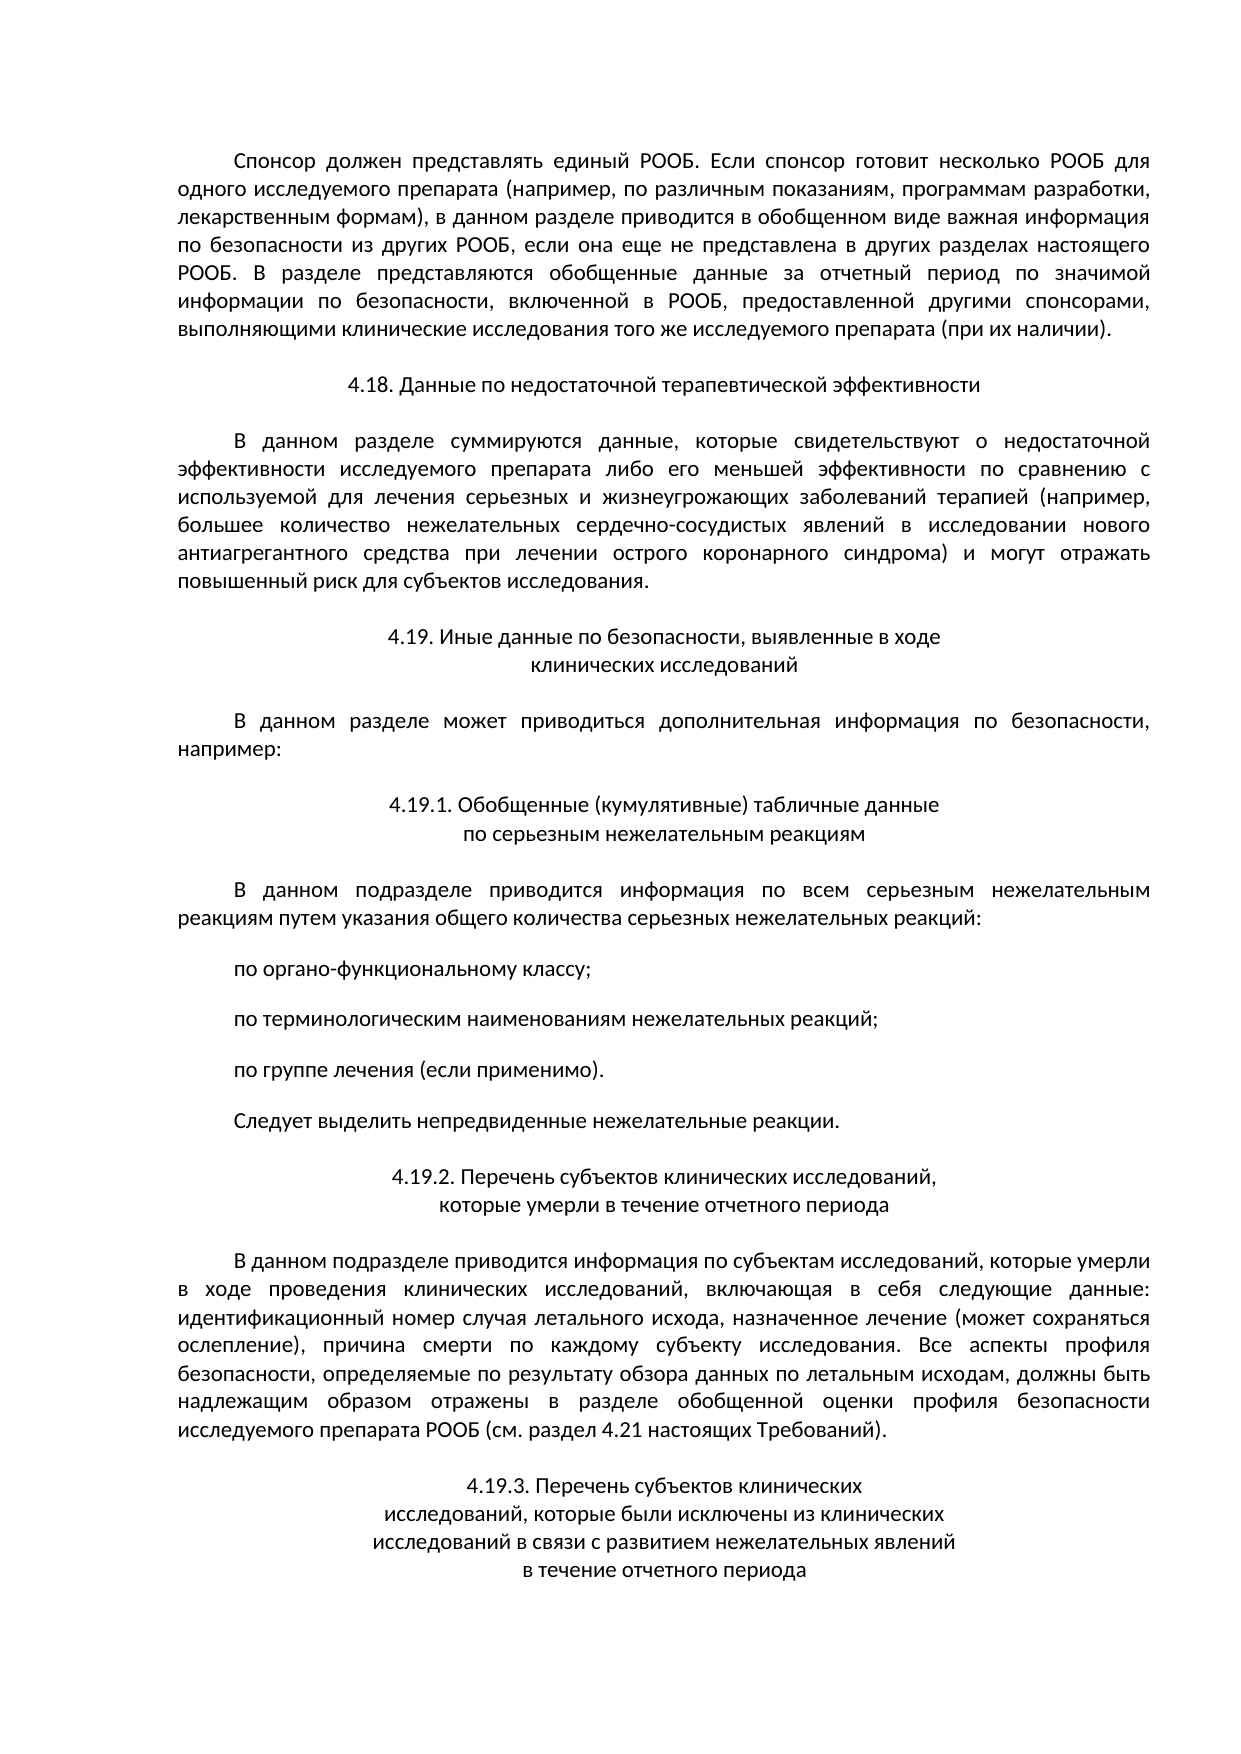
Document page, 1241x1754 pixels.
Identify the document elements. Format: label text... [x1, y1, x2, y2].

text 4.19.2. Перечень субъектов клинических исследований, [177, 1162, 1152, 1191]
text которые умерли в течение отчетного периода [177, 1191, 1152, 1218]
text В данном разделе может приводиться дополнительная информация по безопасности, например: [177, 707, 1152, 763]
text В данном подразделе приводится информация по всем серьезным нежелательным реакциям путем указания общего количества серьезных нежелательных реакций: [177, 875, 1152, 931]
text по группе лечения (если применимо). [177, 1056, 1152, 1083]
text 4.19.3. Перечень субъектов клинических [177, 1471, 1152, 1499]
text исследований в связи с развитием нежелательных явлений [177, 1527, 1152, 1555]
text исследований, которые были исключены из клинических [177, 1499, 1152, 1527]
text клинических исследований [177, 651, 1152, 678]
text по терминологическим наименованиям нежелательных реакций; [177, 1004, 1152, 1033]
text по органо-функциональному классу; [177, 954, 1152, 982]
text Спонсор должен представлять единый РООБ. Если спонсор готовит несколько РООБ для одного исследуемого препарата (например, по различным показаниям, программам разработки, лекарственным формам), в данном разделе приводится в обобщенном виде важная информация по безопасности из других РООБ, если она еще не представлена в других разделах настоящего РООБ. В разделе представляются обобщенные данные за отчетный период по значимой информации по безопасности, включенной в РООБ, предоставленной другими спонсорами, выполняющими клинические исследования того же исследуемого препарата (при их наличии). [177, 146, 1152, 342]
text Следует выделить непредвиденные нежелательные реакции. [177, 1106, 1152, 1134]
text 4.19. Иные данные по безопасности, выявленные в ходе [177, 622, 1152, 651]
text В данном разделе суммируются данные, которые свидетельствуют о недостаточной эффективности исследуемого препарата либо его меньшей эффективности по сравнению с используемой для лечения серьезных и жизнеугрожающих заболеваний терапией (например, большее количество нежелательных сердечно-сосудистых явлений в исследовании нового антиагрегантного средства при лечении острого коронарного синдрома) и могут отражать повышенный риск для субъектов исследования. [177, 426, 1152, 594]
text 4.18. Данные по недостаточной терапевтической эффективности [177, 370, 1152, 398]
text в течение отчетного периода [177, 1555, 1152, 1583]
text 4.19.1. Обобщенные (кумулятивные) табличные данные [177, 791, 1152, 819]
text по серьезным нежелательным реакциям [177, 819, 1152, 847]
text В данном подразделе приводится информация по субъектам исследований, которые умерли в ходе проведения клинических исследований, включающая в себя следующие данные: идентификационный номер случая летального исхода, назначенное лечение (может сохраняться ослепление), причина смерти по каждому субъекту исследования. Все аспекты профиля безопасности, определяемые по результату обзора данных по летальным исходам, должны быть надлежащим образом отражены в разделе обобщенной оценки профиля безопасности исследуемого препарата РООБ (см. раздел 4.21 настоящих Требований). [177, 1247, 1152, 1443]
